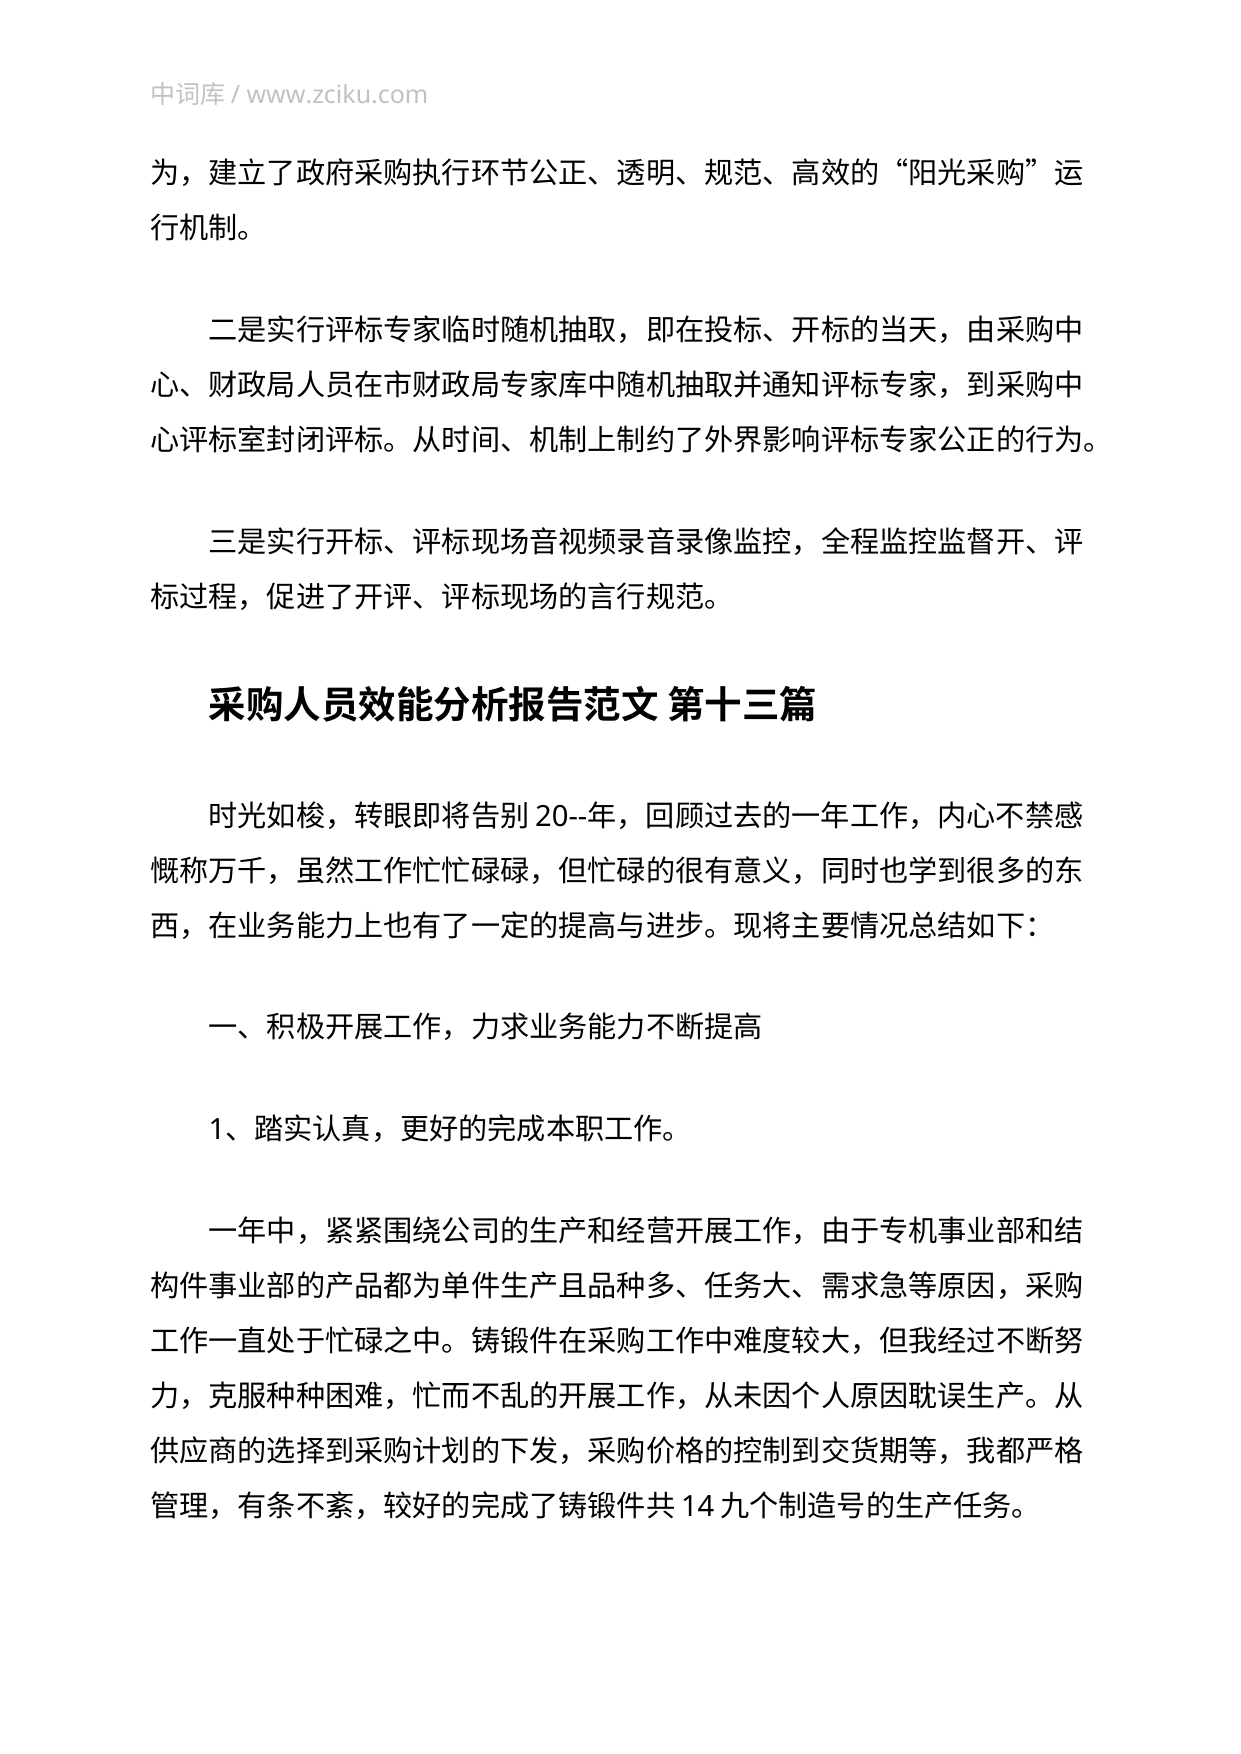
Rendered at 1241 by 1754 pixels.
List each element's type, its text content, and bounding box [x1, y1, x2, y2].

text 三是实行开标、评标现场音视频录音录像监控，全程监控监督开、评标过程，促进了开评、评标现场的言行规范。 [150, 518, 1090, 615]
text 时光如梭，转眼即将告别20--年，回顾过去的一年工作，内心不禁感慨称万千，虽然工作忙忙碌碌，但忙碌的很有意义，同时也学到很多的东西，在业务能力上也有了一定的提高与进步。现将主要情况总结如下： [150, 792, 1090, 944]
text 采购人员效能分析报告范文 第十三篇 [150, 675, 1090, 729]
text 1、踏实认真，更好的完成本职工作。 [150, 1106, 1090, 1148]
text 二是实行评标专家临时随机抽取，即在投标、开标的当天，由采购中心、财政局人员在市财政局专家库中随机抽取并通知评标专家，到采购中心评标室封闭评标。从时间、机制上制约了外界影响评标专家公正的行为。 [150, 307, 1090, 459]
text 一、积极开展工作，力求业务能力不断提高 [150, 1004, 1090, 1046]
text 一年中，紧紧围绕公司的生产和经营开展工作，由于专机事业部和结构件事业部的产品都为单件生产且品种多、任务大、需求急等原因，采购工作一直处于忙碌之中。铸锻件在采购工作中难度较大，但我经过不断努力，克服种种困难，忙而不乱的开展工作，从未因个人原因耽误生产。从供应商的选择到采购计划的下发，采购价格的控制到交货期等，我都严格管理，有条不紊，较好的完成了铸锻件共14九个制造号的生产任务。 [150, 1208, 1090, 1524]
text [150, 150, 1090, 247]
